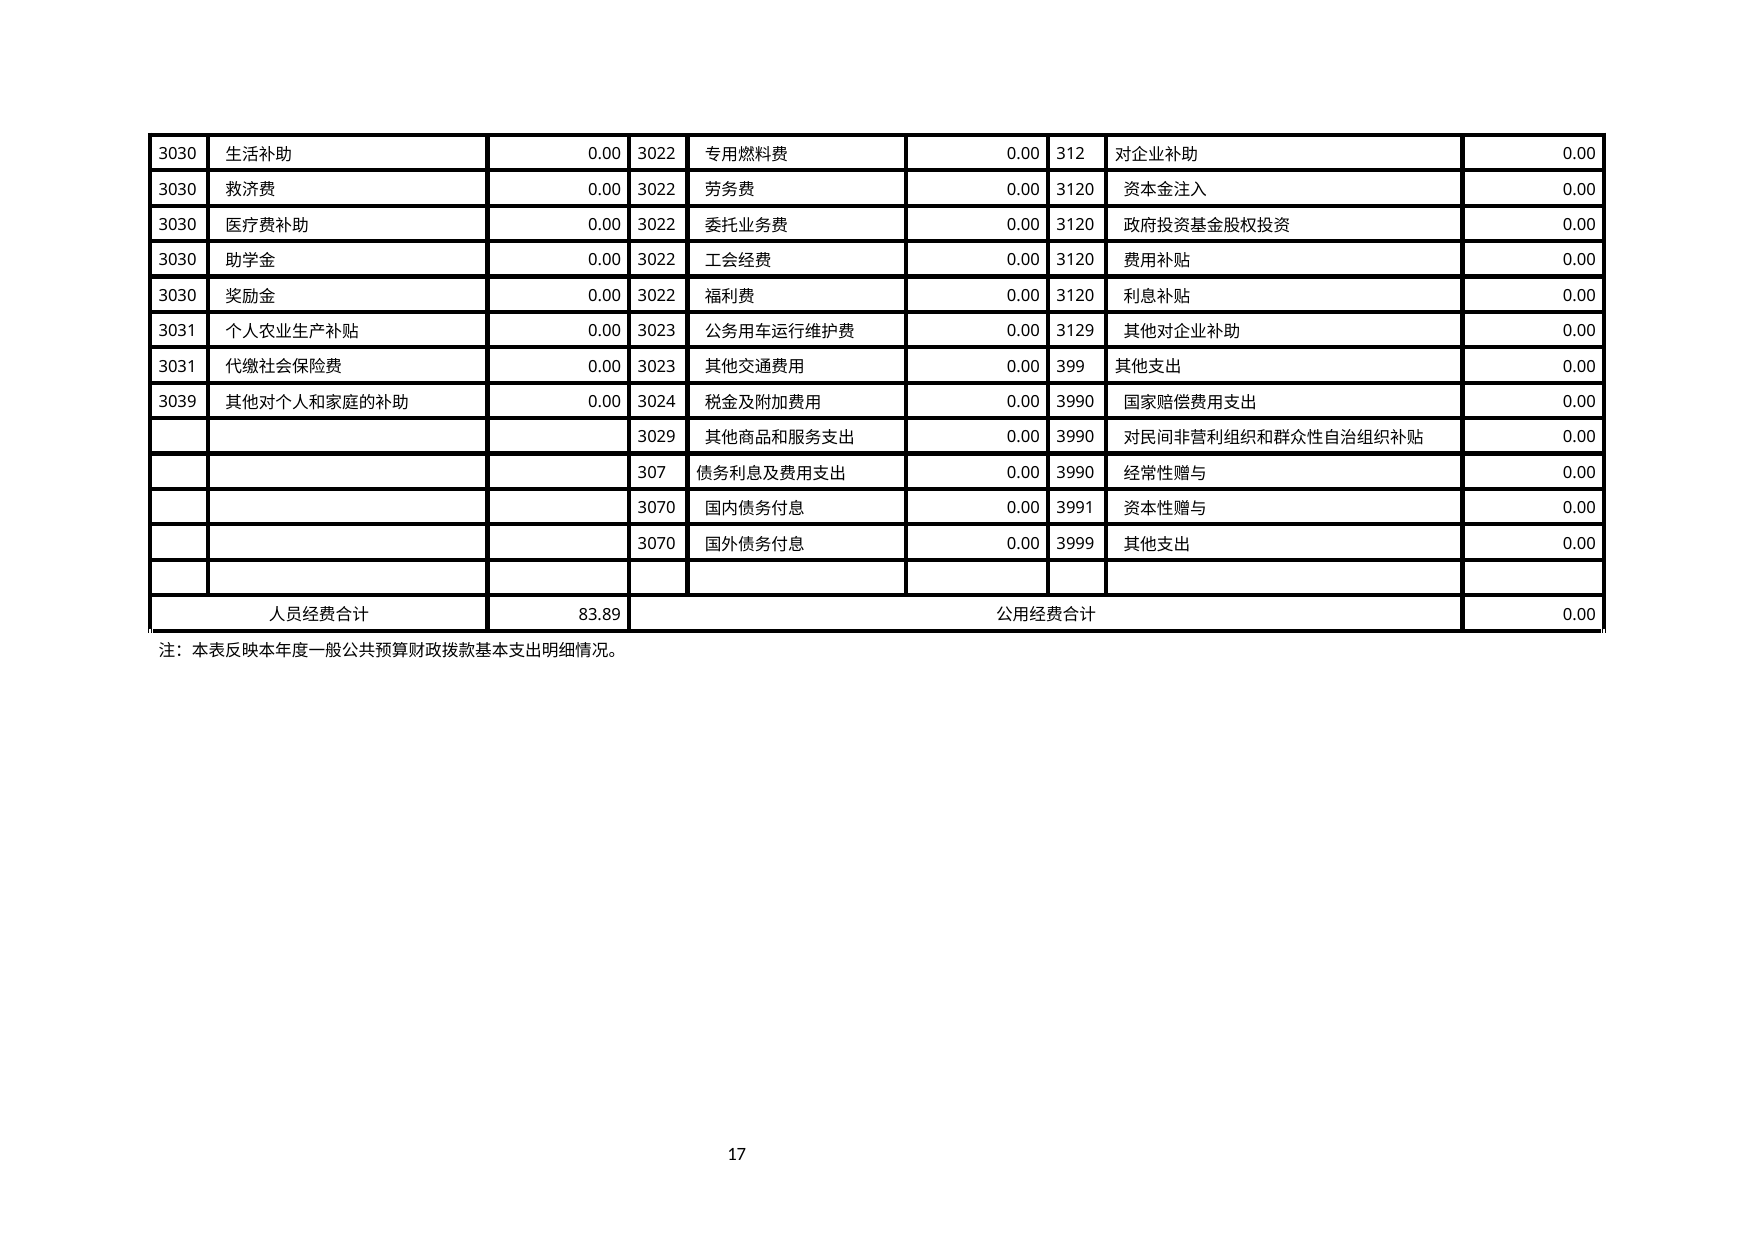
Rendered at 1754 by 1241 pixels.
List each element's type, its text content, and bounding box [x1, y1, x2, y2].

table_cell 政府投资基金股权投资 [1108, 208, 1460, 239]
table_cell 0.00 [490, 137, 627, 168]
table_cell 30399 [152, 385, 206, 416]
table_cell 代缴社会保险费 [210, 349, 485, 381]
table_cell 30240 [631, 385, 685, 416]
table_cell 医疗费补助 [210, 208, 485, 239]
table_cell 生活补助 [210, 137, 485, 168]
table_cell 30231 [631, 314, 685, 345]
table_cell 0.00 [1465, 597, 1602, 628]
table_cell 30701 [631, 491, 685, 522]
table_cell 资本金注入 [1108, 172, 1460, 203]
table_cell 31205 [1050, 279, 1104, 310]
table_cell 0.00 [908, 172, 1046, 203]
table_cell [908, 562, 1046, 593]
table_cell 个人农业生产补贴 [210, 314, 485, 345]
table_cell 其他对企业补助 [1108, 314, 1460, 345]
table_cell 对企业补助 [1108, 137, 1460, 168]
table_cell 39999 [1050, 526, 1104, 558]
table_cell 国外债务付息 [690, 526, 904, 558]
table_cell 奖励金 [210, 279, 485, 310]
table_cell 0.00 [908, 243, 1046, 274]
table_cell [1108, 562, 1460, 593]
table_cell 0.00 [1465, 526, 1602, 558]
table_cell 资本性赠与 [1108, 491, 1460, 522]
table_cell 30239 [631, 349, 685, 381]
table_cell 30309 [152, 279, 206, 310]
table_cell 399 [1050, 349, 1104, 381]
table_cell 0.00 [1465, 420, 1602, 451]
table_cell [152, 562, 206, 593]
table_cell 39907 [1050, 385, 1104, 416]
table_cell 31204 [1050, 243, 1104, 274]
table_cell 对民间非营利组织和群众性自治组织补贴 [1108, 420, 1460, 451]
table_cell [1050, 562, 1104, 593]
table_cell 0.00 [908, 420, 1046, 451]
table_cell 委托业务费 [690, 208, 904, 239]
table_cell 0.00 [908, 208, 1046, 239]
table_cell 其他支出 [1108, 349, 1460, 381]
table_cell 国家赔偿费用支出 [1108, 385, 1460, 416]
table_cell 312 [1050, 137, 1104, 168]
table_cell 经常性赠与 [1108, 456, 1460, 487]
table_cell [490, 420, 627, 451]
table_cell 39910 [1050, 491, 1104, 522]
table_cell 30227 [631, 208, 685, 239]
table_cell 人员经费合计 [152, 597, 485, 628]
table_cell [152, 420, 206, 451]
table_cell 0.00 [1465, 491, 1602, 522]
table_cell 31203 [1050, 208, 1104, 239]
table_cell 债务利息及费用支出 [690, 456, 904, 487]
table_cell 0.00 [1465, 279, 1602, 310]
table_cell 0.00 [908, 349, 1046, 381]
table_cell 30305 [152, 137, 206, 168]
table_cell 其他交通费用 [690, 349, 904, 381]
table_cell 0.00 [490, 243, 627, 274]
table_cell [210, 491, 485, 522]
table_cell 专用燃料费 [690, 137, 904, 168]
table_cell [490, 491, 627, 522]
table_cell 0.00 [908, 385, 1046, 416]
table_cell [690, 562, 904, 593]
table_cell 0.00 [1465, 385, 1602, 416]
table_cell 0.00 [908, 137, 1046, 168]
table_cell [490, 526, 627, 558]
table_cell 助学金 [210, 243, 485, 274]
table_cell 0.00 [908, 491, 1046, 522]
table_cell 公用经费合计 [631, 597, 1460, 628]
table_cell 0.00 [490, 279, 627, 310]
table_cell 30307 [152, 208, 206, 239]
table_cell 30308 [152, 243, 206, 274]
table_cell [631, 562, 685, 593]
table_cell 83.89 [490, 597, 627, 628]
table_cell 工会经费 [690, 243, 904, 274]
table_cell [490, 562, 627, 593]
table_cell 0.00 [908, 526, 1046, 558]
table_cell [490, 456, 627, 487]
table_cell 0.00 [490, 385, 627, 416]
table_cell 30229 [631, 279, 685, 310]
table_cell 30702 [631, 526, 685, 558]
table_cell 注：本表反映本年度一般公共预算财政拨款基本支出明细情况。 [151, 629, 1603, 664]
table_cell 国内债务付息 [690, 491, 904, 522]
table_cell 0.00 [1465, 137, 1602, 168]
table_cell 31299 [1050, 314, 1104, 345]
table_cell 30225 [631, 137, 685, 168]
table_cell 其他支出 [1108, 526, 1460, 558]
table_cell 39908 [1050, 420, 1104, 451]
table_cell 利息补贴 [1108, 279, 1460, 310]
table_cell 30306 [152, 172, 206, 203]
table_cell [210, 420, 485, 451]
table_cell [152, 491, 206, 522]
table_cell 39909 [1050, 456, 1104, 487]
table_cell [210, 456, 485, 487]
table_cell [152, 456, 206, 487]
table_cell 0.00 [908, 456, 1046, 487]
table_cell 0.00 [490, 349, 627, 381]
table_cell 0.00 [1465, 243, 1602, 274]
table_cell 其他对个人和家庭的补助 [210, 385, 485, 416]
table_cell 0.00 [1465, 349, 1602, 381]
table_cell 0.00 [1465, 314, 1602, 345]
table_cell [210, 526, 485, 558]
table_cell [210, 562, 485, 593]
table_cell 0.00 [908, 279, 1046, 310]
table_cell 30299 [631, 420, 685, 451]
table_cell [1465, 562, 1602, 593]
table_cell 30226 [631, 172, 685, 203]
table_cell 0.00 [490, 208, 627, 239]
table_cell 0.00 [490, 172, 627, 203]
table_cell 30310 [152, 314, 206, 345]
table_cell 0.00 [1465, 172, 1602, 203]
table_cell 31201 [1050, 172, 1104, 203]
table_cell 其他商品和服务支出 [690, 420, 904, 451]
table_cell 费用补贴 [1108, 243, 1460, 274]
table_cell 税金及附加费用 [690, 385, 904, 416]
table_cell 劳务费 [690, 172, 904, 203]
table_cell 福利费 [690, 279, 904, 310]
table_cell 0.00 [1465, 208, 1602, 239]
table_cell [152, 526, 206, 558]
table_cell 0.00 [1465, 456, 1602, 487]
table_cell 307 [631, 456, 685, 487]
table_cell 0.00 [908, 314, 1046, 345]
table_cell 公务用车运行维护费 [690, 314, 904, 345]
table_cell 0.00 [490, 314, 627, 345]
table_cell 救济费 [210, 172, 485, 203]
table_cell 30311 [152, 349, 206, 381]
table_cell 30228 [631, 243, 685, 274]
